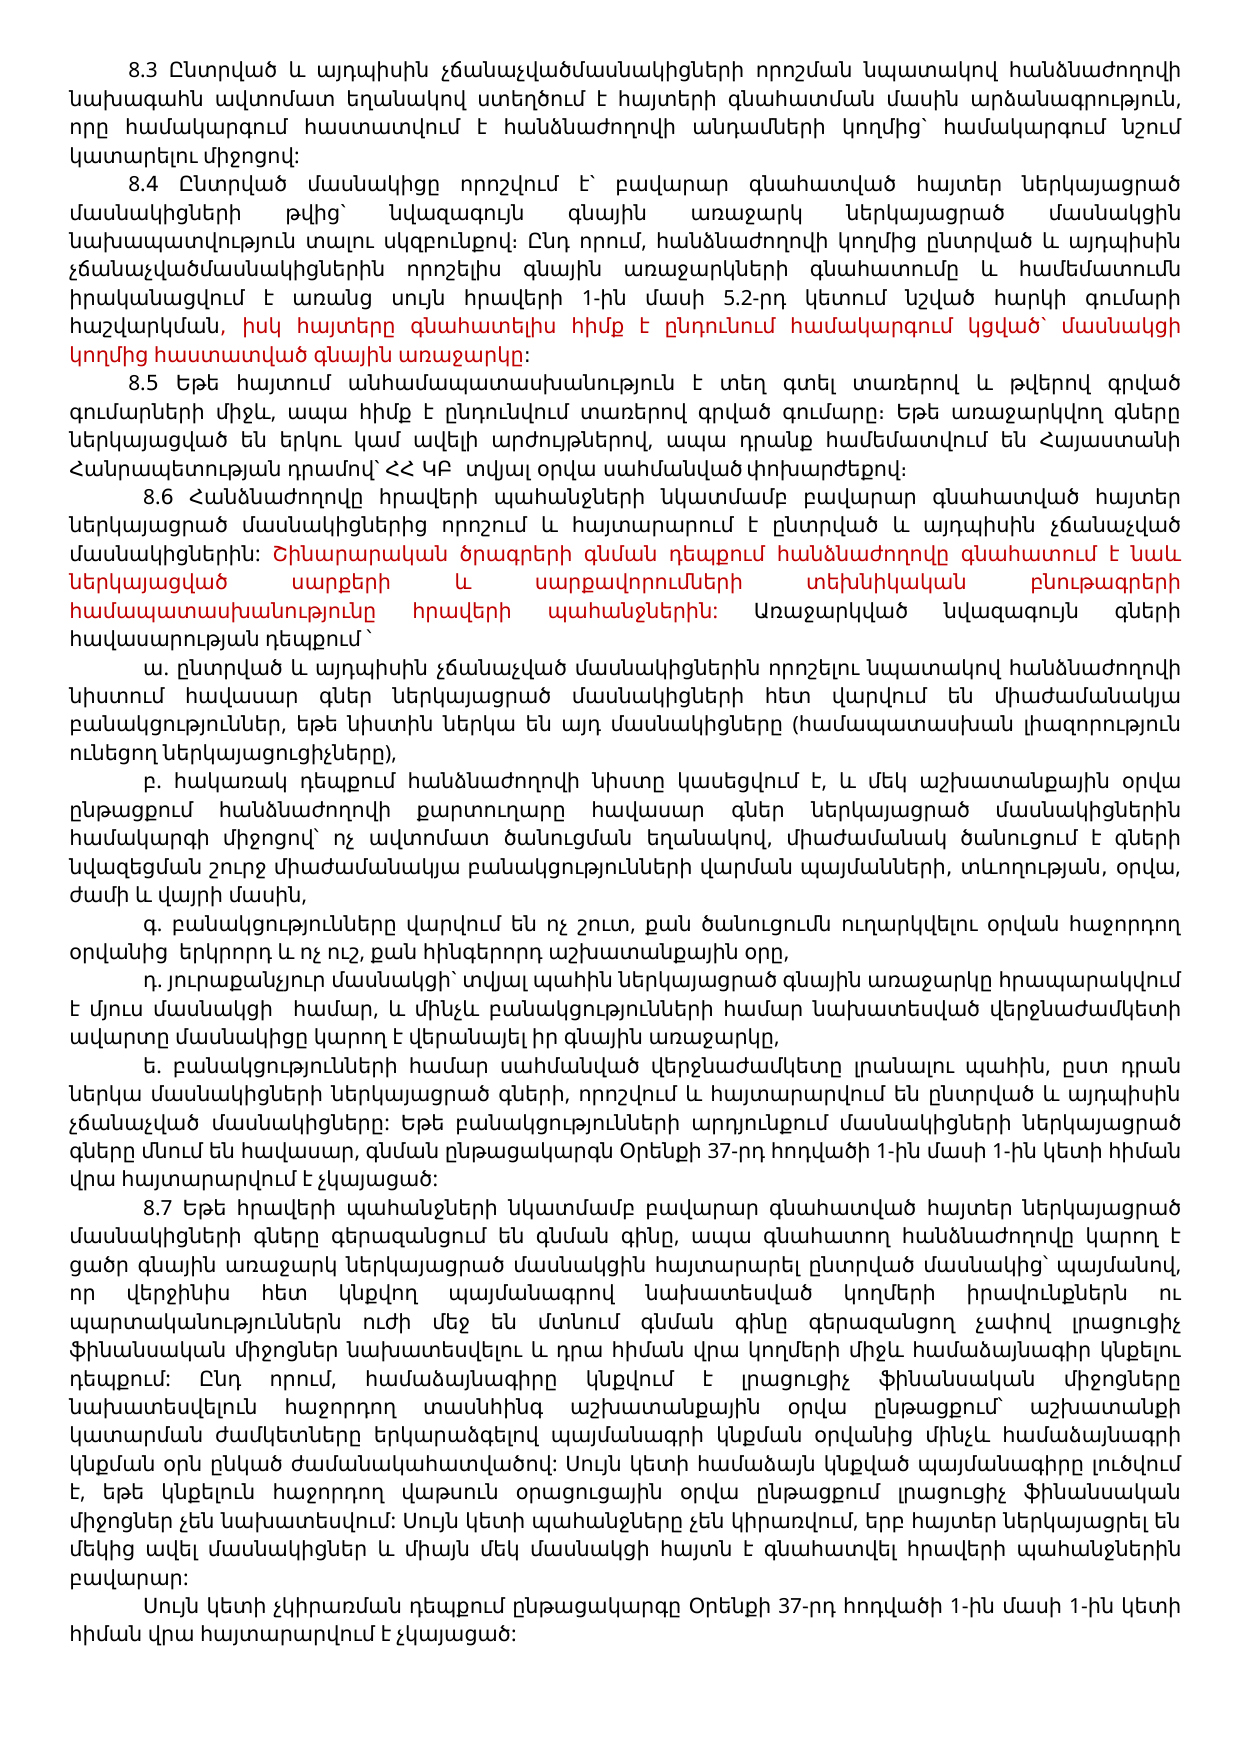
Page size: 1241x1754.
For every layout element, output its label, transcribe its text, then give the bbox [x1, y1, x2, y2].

text գ. բանակցությունները վարվում են ոչ շուտ, քան ծանուցումն ուղարկվելու օրվան հաջորդող օրվանից երկրորդ և ոչ ուշ, քան հինգերորդ աշխատանքային օրը, [69, 909, 1181, 966]
text 8.5 Եթե հայտում անհամապատասխանություն է տեղ գտել տառերով և թվերով գրված գումարների միջև, ապա հիմք է ընդունվում տառերով գրված գումարը։ Եթե առաջարկվող գները ներկայացված են երկու կամ ավելի արժույթներով, ապա դրանք համեմատվում են Հայաստանի Հանրապետության դրամով` ՀՀ ԿԲ տվյալ օրվա սահմանված փոխարժեքով։ [69, 368, 1181, 482]
text ե. բանակցությունների համար սահմանված վերջնաժամկետը լրանալու պահին, ըստ դրան ներկա մասնակիցների ներկայացրած գների, որոշվում և հայտարարվում են ընտրված և այդպիսին չճանաչված մասնակիցները: Եթե բանակցությունների արդյունքում մասնակիցների ներկայացրած գները մնում են հավասար, գնման ընթացակարգն Օրենքի 37-րդ հոդվածի 1-ին մասի 1-ին կետի հիման վրա հայտարարվում է չկայացած: [69, 1051, 1181, 1193]
text 8.7 Եթե հրավերի պահանջների նկատմամբ բավարար գնահատված հայտեր ներկայացրած մասնակիցների գները գերազանցում են գնման գինը, ապա գնահատող հանձնաժողովը կարող է ցածր գնային առաջարկ ներկայացրած մասնակցին հայտարարել ընտրված մասնակից՝ պայմանով, որ վերջինիս հետ կնքվող պայմանագրով նախատեսված կողմերի իրավունքներն ու պարտականություններն ուժի մեջ են մտնում գնման գինը գերազանցող չափով լրացուցիչ ֆինանսական միջոցներ նախատեսվելու և դրա հիման վրա կողմերի միջև համաձայնագիր կնքելու դեպքում: Ընդ որում, համաձայնագիրը կնքվում է լրացուցիչ ֆինանսական միջոցները նախատեսվելուն հաջորդող տասնհինգ աշխատանքային օրվա ընթացքում՝ աշխատանքի կատարման ժամկետները երկարաձգելով պայմանագրի կնքման օրվանից մինչև համաձայնագրի կնքման օրն ընկած ժամանակահատվածով: Սույն կետի համաձայն կնքված պայմանագիրը լուծվում է, եթե կնքելուն հաջորդող վաթսուն օրացուցային օրվա ընթացքում լրացուցիչ ֆինանսական միջոցներ չեն նախատեսվում: Սույն կետի պահանջները չեն կիրառվում, երբ հայտեր ներկայացրել են մեկից ավել մասնակիցներ և միայն մեկ մասնակցի հայտն է գնահատվել հրավերի պահանջներին բավարար: [69, 1193, 1181, 1591]
text դ. յուրաքանչյուր մասնակցի` տվյալ պահին ներկայացրած գնային առաջարկը հրապարակվում է մյուս մասնակցի համար, և մինչև բանակցությունների համար նախատեսված վերջնաժամկետի ավարտը մասնակիցը կարող է վերանայել իր գնային առաջարկը, [69, 966, 1181, 1051]
text ա. ընտրված և այդպիսին չճանաչված մասնակիցներին որոշելու նպատակով հանձնաժողովի նիստում հավասար գներ ներկայացրած մասնակիցների հետ վարվում են միաժամանակյա բանակցություններ, եթե նիստին ներկա են այդ մասնակիցները (համապատասխան լիազորություն ունեցող ներկայացուցիչները), [69, 653, 1181, 766]
text 8.6 Հանձնաժողովը հրավերի պահանջների նկատմամբ բավարար գնահատված հայտեր ներկայացրած մասնակիցներից որոշում և հայտարարում է ընտրված և այդպիսին չճանաչված մասնակիցներին: Շինարարական ծրագրերի գնման դեպքում հանձնաժողովը գնահատում է նաև ներկայացված սարքերի և սարքավորումների տեխնիկական բնութագրերի համապատասխանությունը հրավերի պահանջներին: Առաջարկված նվազագույն գների հավասարության դեպքում ՝ [69, 482, 1181, 653]
text բ. հակառակ դեպքում հանձնաժողովի նիստը կասեցվում է, և մեկ աշխատանքային օրվա ընթացքում հանձնաժողովի քարտուղարը հավասար գներ ներկայացրած մասնակիցներին համակարգի միջոցով՝ ոչ ավտոմատ ծանուցման եղանակով, միաժամանակ ծանուցում է գների նվազեցման շուրջ միաժամանակյա բանակցությունների վարման պայմանների, տևողության, օրվա, ժամի և վայրի մասին, [69, 766, 1181, 909]
text 8.4 Ընտրված մասնակիցը որոշվում է` բավարար գնահատված հայտեր ներկայացրած մասնակիցների թվից` նվազագույն գնային առաջարկ ներկայացրած մասնակցին նախապատվություն տալու սկզբունքով։ Ընդ որում, հանձնաժողովի կողմից ընտրված և այդպիսին չճանաչվածմասնակիցներին որոշելիս գնային առաջարկների գնահատումը և համեմատումն իրականացվում է առանց սույն հրավերի 1-ին մասի 5.2-րդ կետում նշված հարկի գումարի հաշվարկման, իսկ հայտերը գնահատելիս հիմք է ընդունում համակարգում կցված` մասնակցի կողմից հաստատված գնային առաջարկը: [69, 169, 1181, 368]
text Սույն կետի չկիրառման դեպքում ընթացակարգը Օրենքի 37-րդ հոդվածի 1-ին մասի 1-ին կետի հիման վրա հայտարարվում է չկայացած: [69, 1591, 1181, 1648]
text 8.3 Ընտրված և այդպիսին չճանաչվածմասնակիցների որոշման նպատակով հանձնաժողովի նախագահն ավտոմատ եղանակով ստեղծում է հայտերի գնահատման մասին արձանագրություն, որը համակարգում հաստատվում է հանձնաժողովի անդամների կողմից` համակարգում նշում կատարելու միջոցով: [69, 56, 1181, 169]
